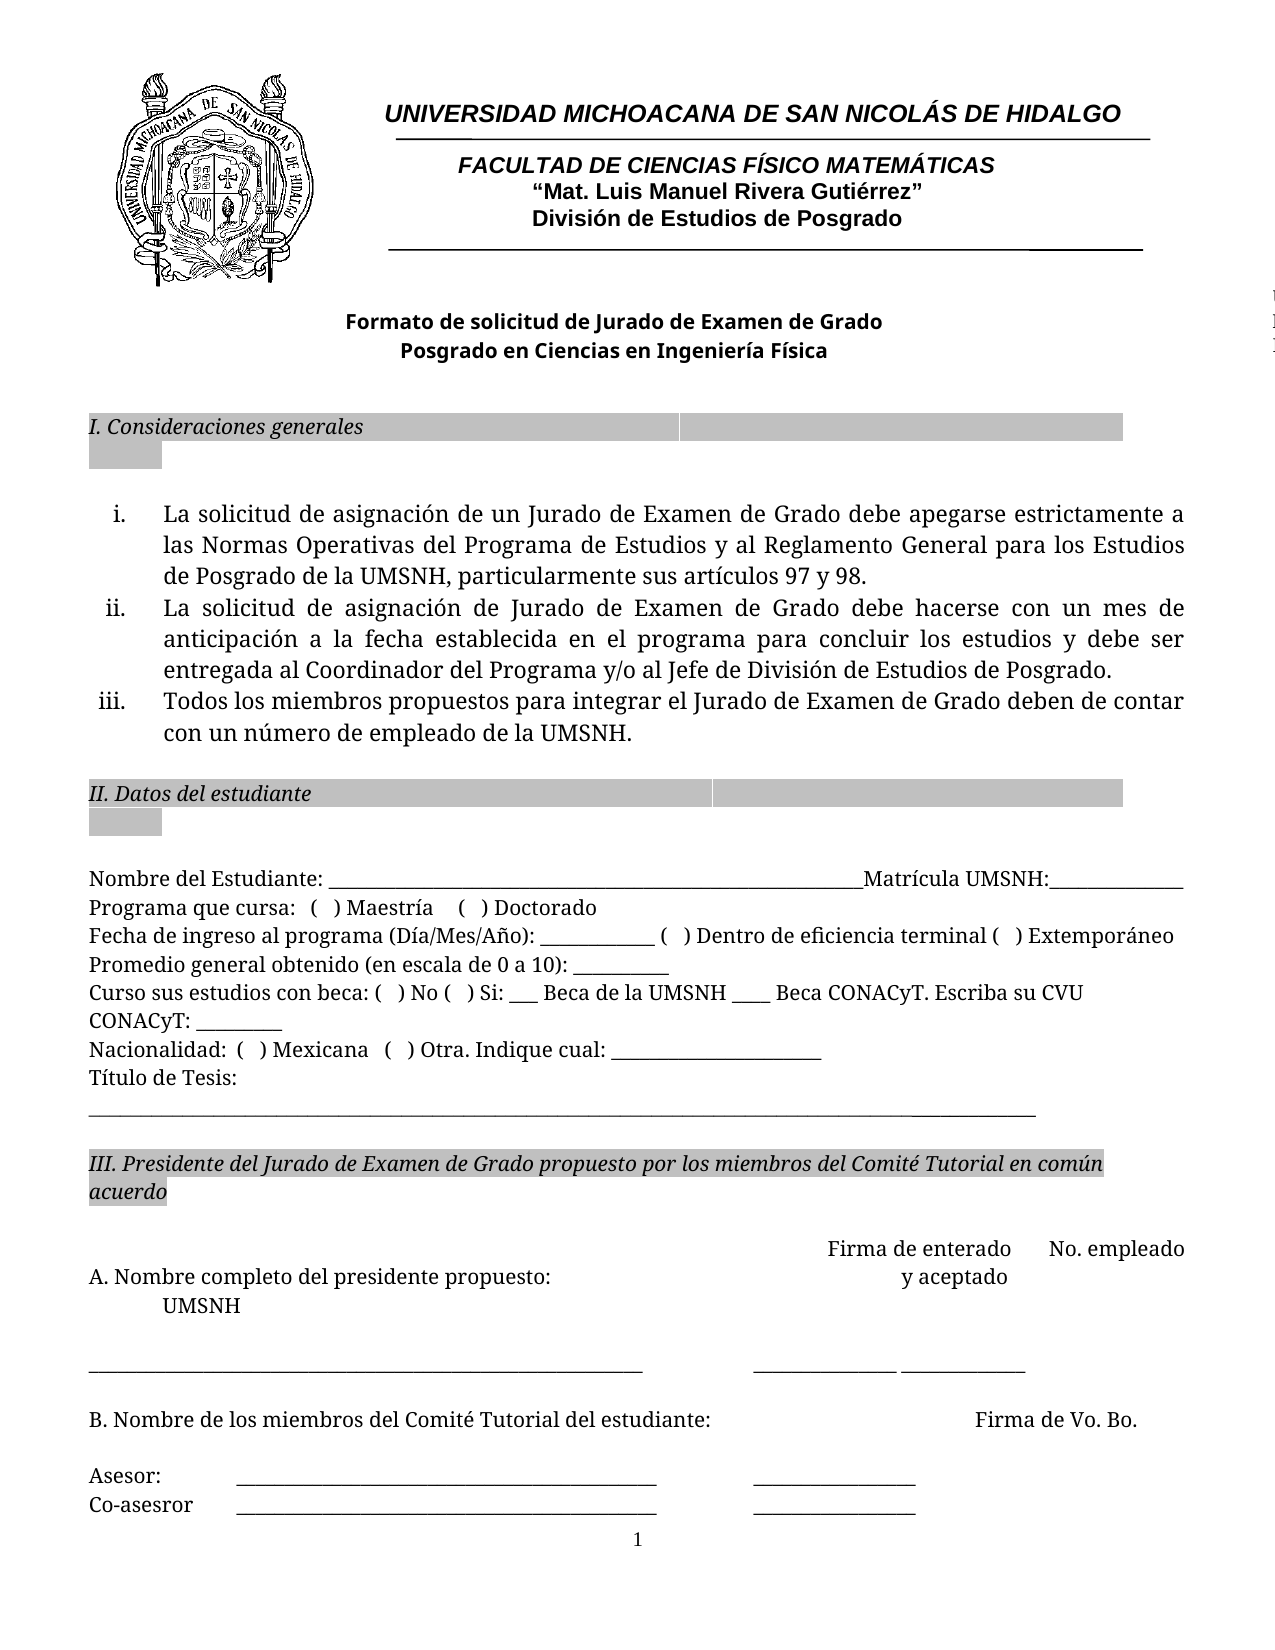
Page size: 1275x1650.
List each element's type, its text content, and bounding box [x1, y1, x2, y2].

text Formato de solicitud de Jurado de Examen de Grado [89, 307, 1139, 336]
text Co-asesror ____________________________________________ _________________ [89, 1490, 1186, 1518]
text Posgrado en Ciencias en Ingeniería Física [89, 336, 1139, 364]
list La solicitud de asignación de un Jurado de Examen de Grado debe apegarse estrictamente a las Normas Operativas del Programa de Estudios y al Reglamento General para los Estudios de Posgrado de la UMSNH, particularmente sus artículos 97 y 98. [126, 498, 1186, 592]
text Curso sus estudios con beca: ( ) No ( ) Si: ___ Beca de la UMSNH ____ Beca CONACyT. Escriba su CVU CONACyT: _________ [89, 978, 1186, 1035]
text Promedio general obtenido (en escala de 0 a 10): __________ [89, 950, 1186, 978]
text División de Estudios de Posgrado [458, 204, 1186, 231]
text “Mat. Luis Manuel Rivera Gutiérrez” [458, 178, 1186, 204]
list Todos los miembros propuestos para integrar el Jurado de Examen de Grado deben de contar con un número de empleado de la UMSNH. [126, 685, 1186, 748]
text B. Nombre de los miembros del Comité Tutorial del estudiante: Firma de Vo. Bo. [89, 1405, 1186, 1433]
text Asesor: ____________________________________________ _________________ [89, 1462, 1186, 1490]
text Nacionalidad: ( ) Mexicana ( ) Otra. Indique cual: ______________________ [89, 1035, 1186, 1063]
text A. Nombre completo del presidente propuesto: y aceptado UMSNH [89, 1262, 1186, 1319]
picture [107, 70, 320, 289]
text Fecha de ingreso al programa (Día/Mes/Año): ____________ ( ) Dentro de eficiencia terminal ( ) Extemporáneo [89, 921, 1186, 950]
text FACULTAD DE CIENCIAS FÍSICO MATEMÁTICAS [384, 152, 1186, 178]
text Programa que cursa: ( ) Maestría ( ) Doctorado [89, 893, 1186, 921]
text UNIVERSIDAD MICHOACANA DE SAN NICOLÁS DE HIDALGO [320, 99, 1196, 128]
text __________________________________________________________ _______________ _____________ [89, 1348, 1186, 1376]
text Título de Tesis: ____________________________________________________________________________________________ [89, 1063, 1186, 1120]
text I. Consideraciones generales [89, 412, 1186, 469]
text II. Datos del estudiante [89, 779, 1186, 836]
text Nombre del Estudiante: ________________________________________________________Matrícula UMSNH:______________ [89, 864, 1186, 893]
text III. Presidente del Jurado de Examen de Grado propuesto por los miembros del Comité Tutorial en común acuerdo [167, 1149, 1186, 1206]
list La solicitud de asignación de Jurado de Examen de Grado debe hacerse con un mes de anticipación a la fecha establecida en el programa para concluir los estudios y debe ser entregada al Coordinador del Programa y/o al Jefe de División de Estudios de Posgrado. [126, 592, 1186, 685]
text Firma de enterado No. empleado [89, 1234, 1186, 1262]
